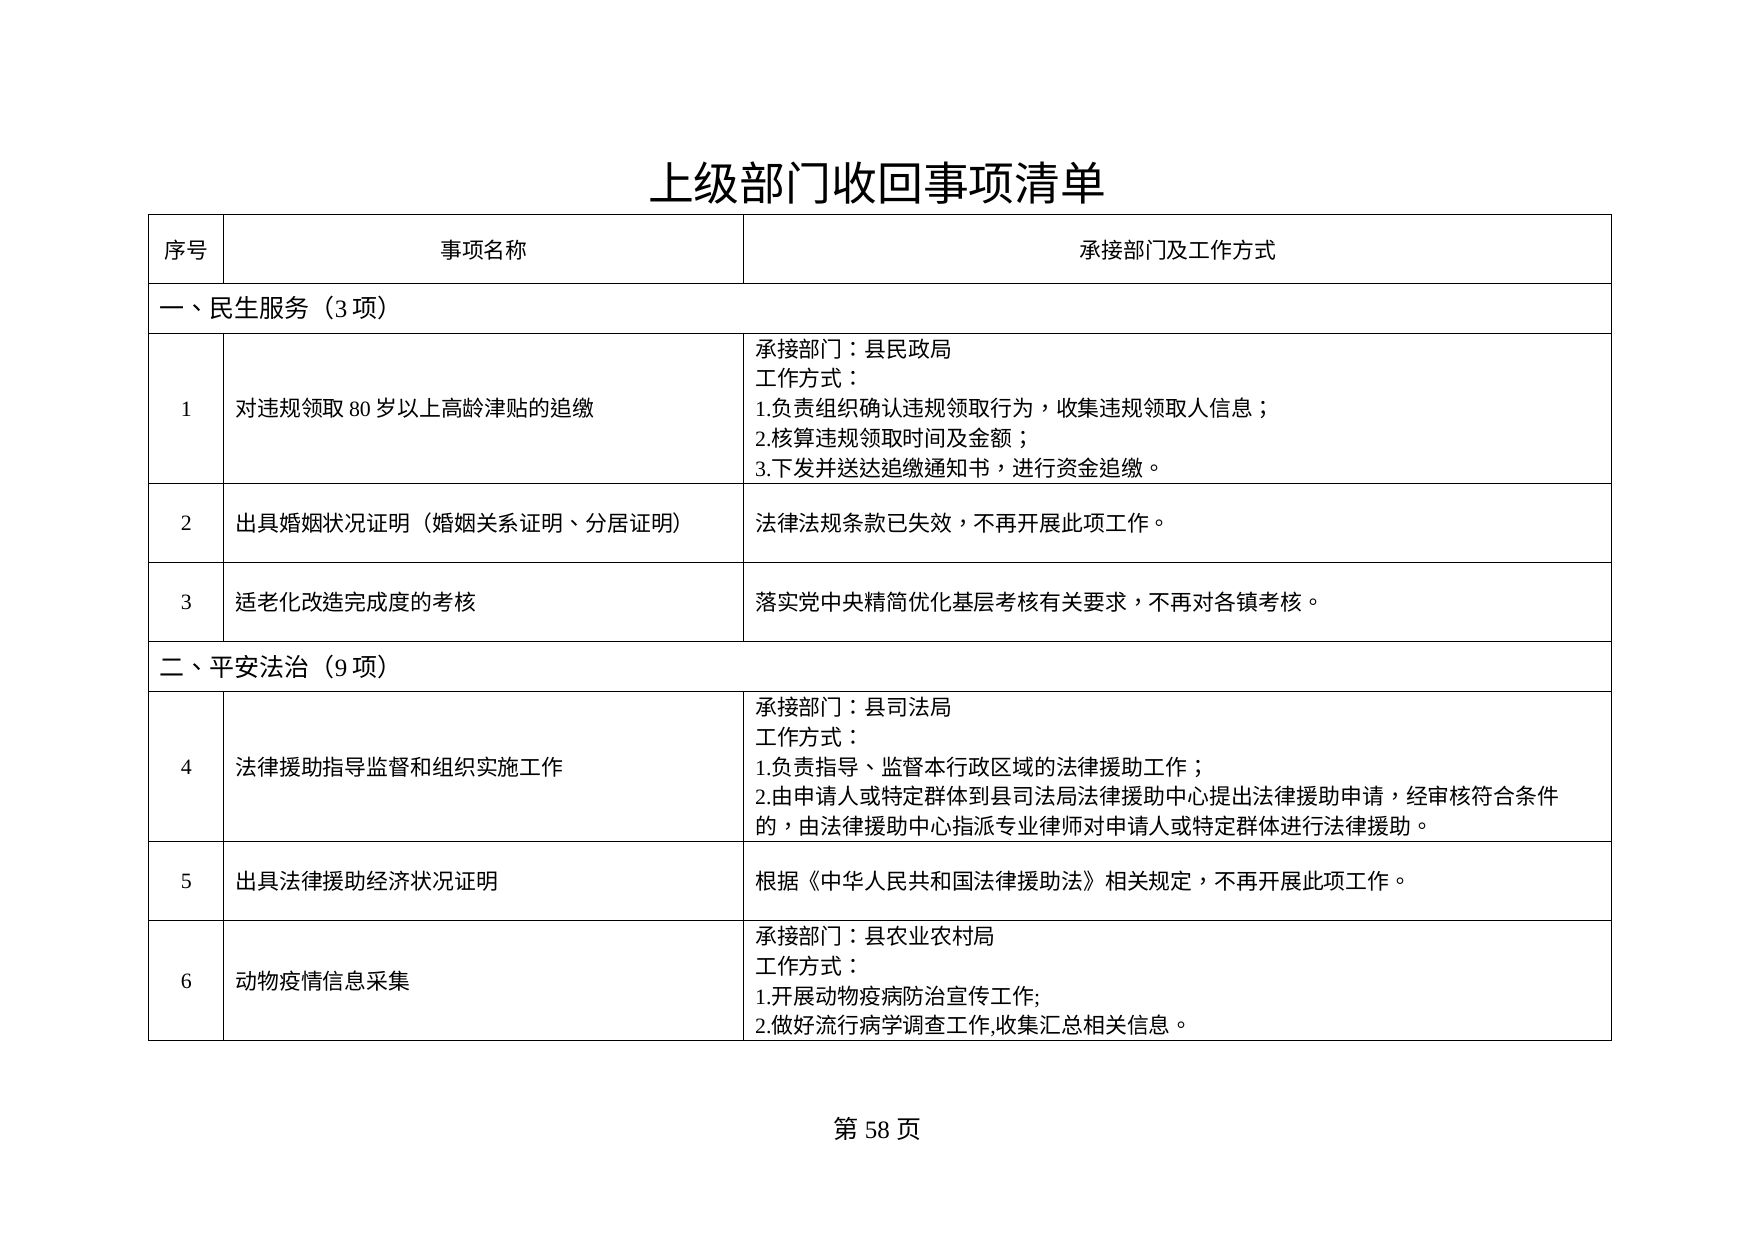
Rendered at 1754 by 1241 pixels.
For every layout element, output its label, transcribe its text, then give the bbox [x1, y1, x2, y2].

table_cell 3 [149, 563, 223, 641]
table_cell 承接部门：县农业农村局 工作方式： 1.开展动物疫病防治宣传工作; 2.做好流行病学调查工作,收集汇总相关信息。 [744, 921, 1611, 1040]
table_cell 4 [149, 692, 223, 841]
table_cell 二、平安法治（9项） [149, 642, 1611, 691]
table_cell 法律援助指导监督和组织实施工作 [224, 692, 743, 841]
table_cell 出具婚姻状况证明（婚姻关系证明、分居证明） [224, 484, 743, 562]
table_cell 一、民生服务（3项） [149, 284, 1611, 333]
table_cell 5 [149, 842, 223, 920]
table_cell 对违规领取80岁以上高龄津贴的追缴 [224, 334, 743, 483]
table_header 承接部门及工作方式 [744, 215, 1611, 283]
table_header 序号 [149, 215, 223, 283]
table_cell 落实党中央精简优化基层考核有关要求，不再对各镇考核。 [744, 563, 1611, 641]
table_cell 出具法律援助经济状况证明 [224, 842, 743, 920]
table_cell 根据《中华人民共和国法律援助法》相关规定，不再开展此项工作。 [744, 842, 1611, 920]
table_cell 承接部门：县司法局 工作方式： 1.负责指导、监督本行政区域的法律援助工作； 2.由申请人或特定群体到县司法局法律援助中心提出法律援助申请，经审核符合条件的，由法律援助中心指派专业律师对申请人或特定群体进行法律援助。 [744, 692, 1611, 841]
table_cell 适老化改造完成度的考核 [224, 563, 743, 641]
table_cell 动物疫情信息采集 [224, 921, 743, 1040]
subtitle 上级部门收回事项清单 [148, 148, 1606, 214]
table_cell 1 [149, 334, 223, 483]
table_cell 承接部门：县民政局 工作方式： 1.负责组织确认违规领取行为，收集违规领取人信息； 2.核算违规领取时间及金额； 3.下发并送达追缴通知书，进行资金追缴。 [744, 334, 1611, 483]
table_cell 法律法规条款已失效，不再开展此项工作。 [744, 484, 1611, 562]
table_cell 6 [149, 921, 223, 1040]
table_header 事项名称 [224, 215, 743, 283]
table_cell 2 [149, 484, 223, 562]
